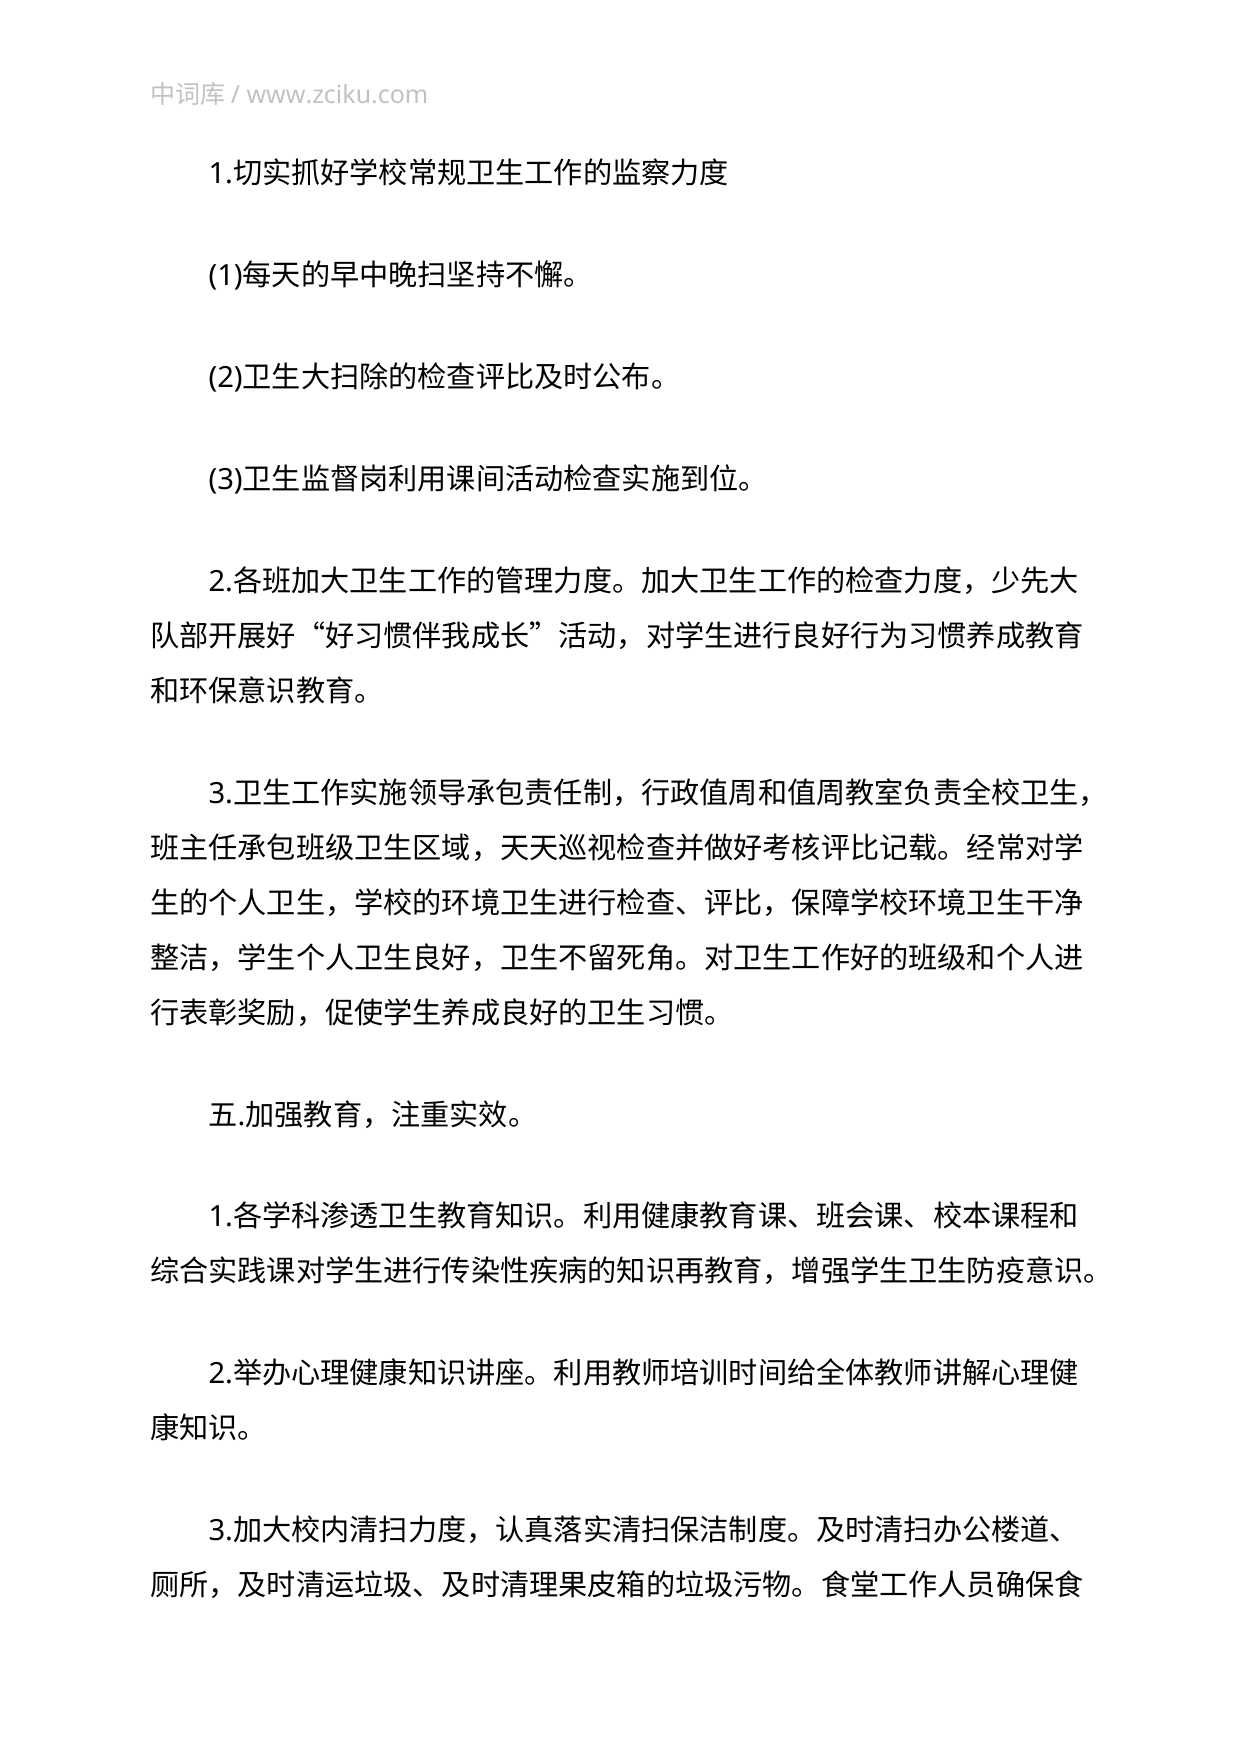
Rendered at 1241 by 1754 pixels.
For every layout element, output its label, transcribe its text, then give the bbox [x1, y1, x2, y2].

text 1.各学科渗透卫生教育知识。利用健康教育课、班会课、校本课程和综合实践课对学生进行传染性疾病的知识再教育，增强学生卫生防疫意识。 [150, 1193, 1090, 1290]
text 五.加强教育，注重实效。 [150, 1091, 1090, 1133]
text 1.切实抓好学校常规卫生工作的监察力度 [150, 150, 1090, 192]
text (3)卫生监督岗利用课间活动检查实施到位。 [150, 456, 1090, 498]
text 2.各班加大卫生工作的管理力度。加大卫生工作的检查力度，少先大队部开展好“好习惯伴我成长”活动，对学生进行良好行为习惯养成教育和环保意识教育。 [150, 558, 1090, 710]
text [150, 1507, 1090, 1604]
text 2.举办心理健康知识讲座。利用教师培训时间给全体教师讲解心理健康知识。 [150, 1350, 1090, 1447]
text 3.卫生工作实施领导承包责任制，行政值周和值周教室负责全校卫生，班主任承包班级卫生区域，天天巡视检查并做好考核评比记载。经常对学生的个人卫生，学校的环境卫生进行检查、评比，保障学校环境卫生干净整洁，学生个人卫生良好，卫生不留死角。对卫生工作好的班级和个人进行表彰奖励，促使学生养成良好的卫生习惯。 [150, 769, 1090, 1032]
text (2)卫生大扫除的检查评比及时公布。 [150, 354, 1090, 396]
text (1)每天的早中晚扫坚持不懈。 [150, 252, 1090, 294]
